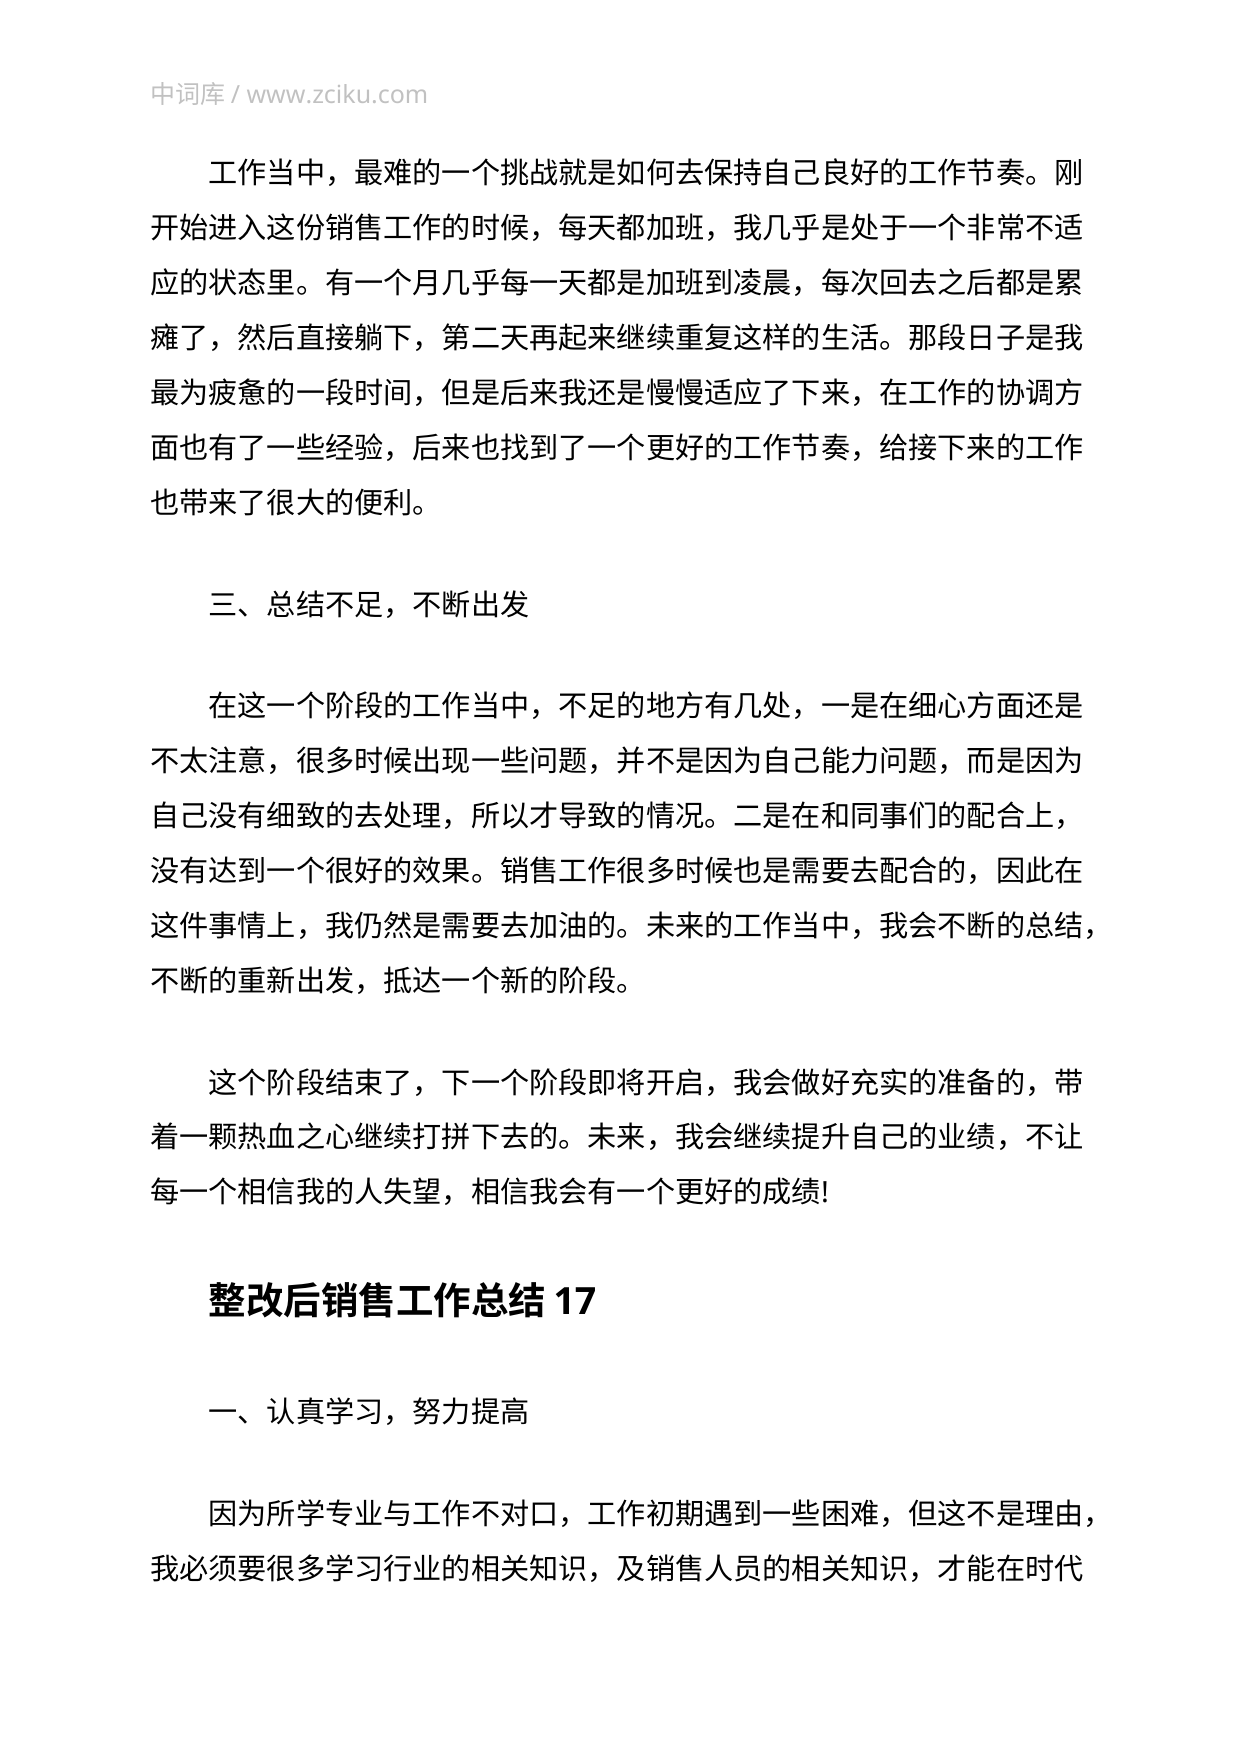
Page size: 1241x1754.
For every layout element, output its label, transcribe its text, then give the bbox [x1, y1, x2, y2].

text 整改后销售工作总结17 [150, 1271, 1090, 1325]
text 三、总结不足，不断出发 [150, 581, 1090, 623]
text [150, 1490, 1090, 1587]
text 在这一个阶段的工作当中，不足的地方有几处，一是在细心方面还是不太注意，很多时候出现一些问题，并不是因为自己能力问题，而是因为自己没有细致的去处理，所以才导致的情况。二是在和同事们的配合上，没有达到一个很好的效果。销售工作很多时候也是需要去配合的，因此在这件事情上，我仍然是需要去加油的。未来的工作当中，我会不断的总结，不断的重新出发，抵达一个新的阶段。 [150, 683, 1090, 1000]
text 这个阶段结束了，下一个阶段即将开启，我会做好充实的准备的，带着一颗热血之心继续打拼下去的。未来，我会继续提升自己的业绩，不让每一个相信我的人失望，相信我会有一个更好的成绩! [150, 1059, 1090, 1211]
text 工作当中，最难的一个挑战就是如何去保持自己良好的工作节奏。刚开始进入这份销售工作的时候，每天都加班，我几乎是处于一个非常不适应的状态里。有一个月几乎每一天都是加班到凌晨，每次回去之后都是累瘫了，然后直接躺下，第二天再起来继续重复这样的生活。那段日子是我最为疲惫的一段时间，但是后来我还是慢慢适应了下来，在工作的协调方面也有了一些经验，后来也找到了一个更好的工作节奏，给接下来的工作也带来了很大的便利。 [150, 150, 1090, 522]
text 一、认真学习，努力提高 [150, 1388, 1090, 1431]
